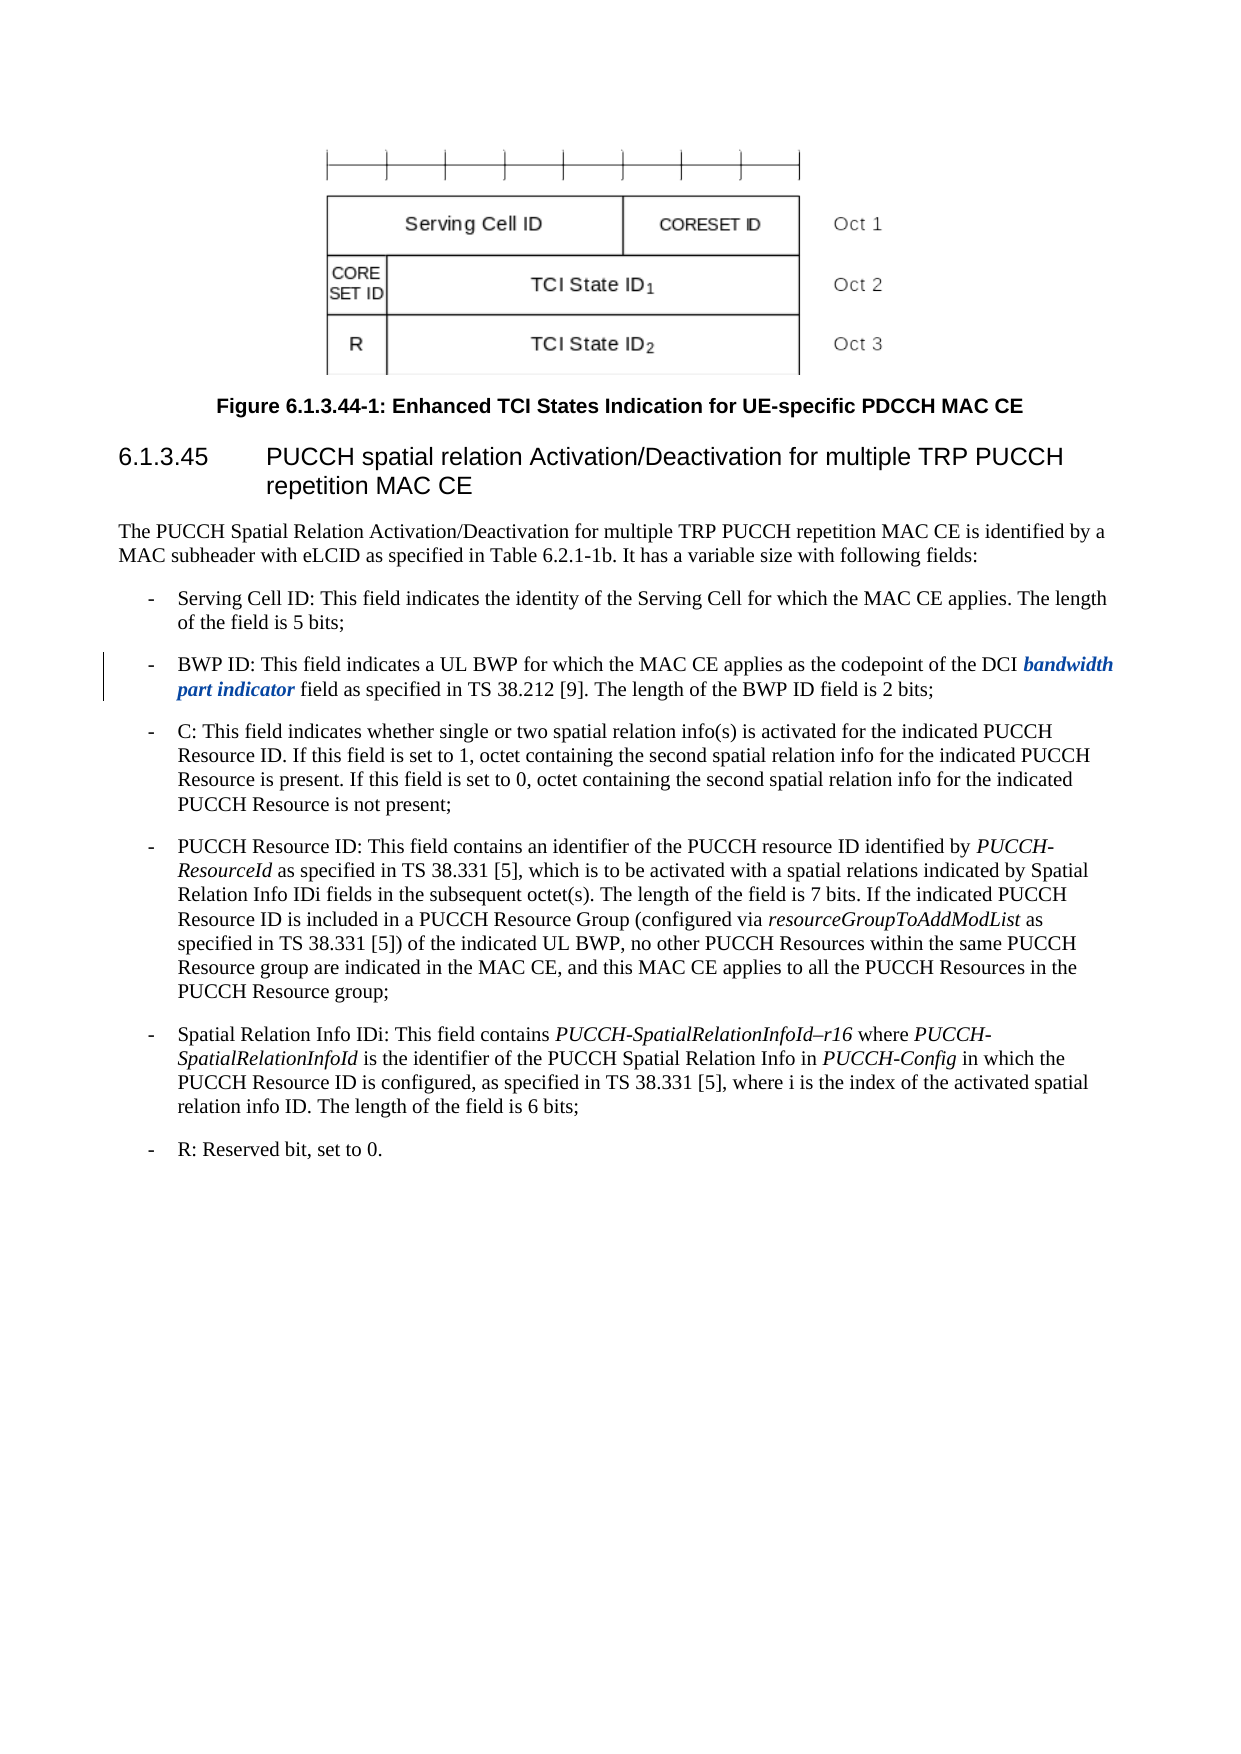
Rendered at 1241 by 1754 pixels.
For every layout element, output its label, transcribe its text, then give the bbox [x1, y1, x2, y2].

subtitle 6.1.3.45 PUCCH spatial relation Activation/Deactivation for multiple TRP PUCCH repetition MAC CE [118, 442, 1122, 500]
text Figure 6.1.3.44-1: Enhanced TCI States Indication for UE-specific PDCCH MAC CE [118, 393, 1122, 417]
text - R: Reserved bit, set to 0. [148, 1136, 1122, 1161]
text - Serving Cell ID: This field indicates the identity of the Serving Cell for which the MAC CE applies. The length of the field is 5 bits; [148, 586, 1122, 634]
text - PUCCH Resource ID: This field contains an identifier of the PUCCH resource ID identified by PUCCH-ResourceId as specified in TS 38.331 [5], which is to be activated with a spatial relations indicated by Spatial Relation Info IDi fields in the subsequent octet(s). The length of the field is 7 bits. If the indicated PUCCH Resource ID is included in a PUCCH Resource Group (configured via resourceGroupToAddModList as specified in TS 38.331 [5]) of the indicated UL BWP, no other PUCCH Resources within the same PUCCH Resource group are indicated in the MAC CE, and this MAC CE applies to all the PUCCH Resources in the PUCCH Resource group; [148, 834, 1122, 1003]
text - Spatial Relation Info IDi: This field contains PUCCH-SpatialRelationInfoId–r16 where PUCCH-SpatialRelationInfoId is the identifier of the PUCCH Spatial Relation Info in PUCCH-Config in which the PUCCH Resource ID is configured, as specified in TS 38.331 [5], where i is the index of the activated spatial relation info ID. The length of the field is 6 bits; [148, 1021, 1122, 1118]
text - C: This field indicates whether single or two spatial relation info(s) is activated for the indicated PUCCH Resource ID. If this field is set to 1, octet containing the second spatial relation info for the indicated PUCCH Resource is present. If this field is set to 0, octet containing the second spatial relation info for the indicated PUCCH Resource is not present; [148, 719, 1122, 816]
text The PUCCH Spatial Relation Activation/Deactivation for multiple TRP PUCCH repetition MAC CE is identified by a MAC subheader with eLCID as specified in Table 6.2.1-1b. It has a variable size with following fields: [118, 519, 1122, 567]
text - BWP ID: This field indicates a UL BWP for which the MAC CE applies as the codepoint of the DCI bandwidth part indicator field as specified in TS 38.212 [9]. The length of the BWP ID field is 2 bits; [148, 652, 1122, 701]
